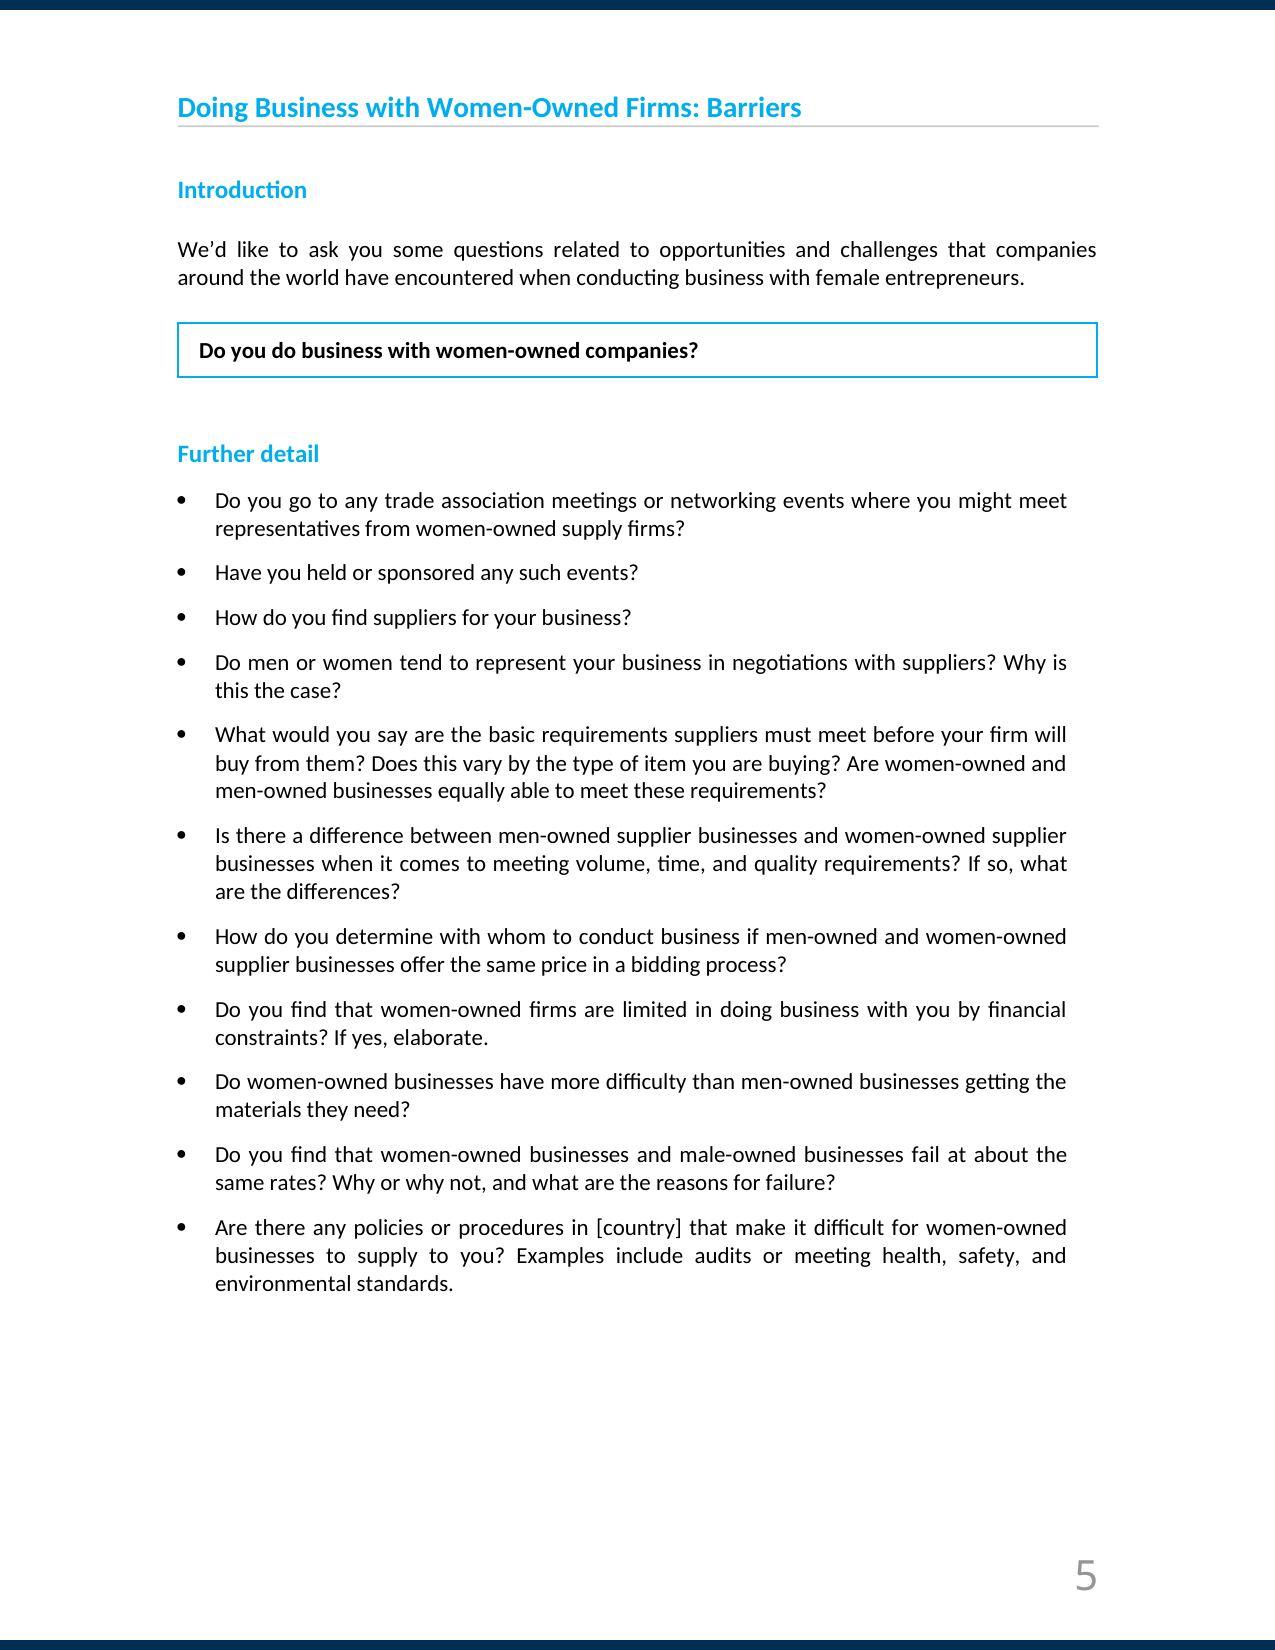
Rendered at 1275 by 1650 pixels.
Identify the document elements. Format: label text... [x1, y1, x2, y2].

text Have you held or sponsored any such events? [177, 558, 1068, 587]
picture [0, 1640, 1275, 1650]
text Introduction We’d like to ask you some questions related to opportunities and challenges that companies around the world have encountered when conducting business with female entrepreneurs. [177, 144, 1098, 291]
text How do you determine with whom to conduct business if men-owned and women-owned supplier businesses offer the same price in a bidding process? [177, 922, 1068, 978]
text Doing Business with Women-Owned Firms: Barriers [177, 89, 1098, 124]
text Do you find that women-owned businesses and male-owned businesses fail at about the same rates? Why or why not, and what are the reasons for failure? [177, 1140, 1068, 1196]
text Do you go to any trade association meetings or networking events where you might meet representatives from women-owned supply firms? [177, 486, 1068, 542]
text Are there any policies or procedures in [country] that make it difficult for women-owned businesses to supply to you? Examples include audits or meeting health, safety, and environmental standards. [177, 1213, 1068, 1297]
text Do women-owned businesses have more difficulty than men-owned businesses getting the materials they need? [177, 1067, 1068, 1123]
text What would you say are the basic requirements suppliers must meet before your firm will buy from them? Does this vary by the type of item you are buying? Are women-owned and men-owned businesses equally able to meet these requirements? [177, 721, 1068, 805]
text Do you find that women-owned firms are limited in doing business with you by financial constraints? If yes, elaborate. [177, 995, 1068, 1051]
table_header Do you do business with women-owned companies? [179, 324, 1096, 376]
text How do you find suppliers for your business? [177, 603, 1068, 631]
text Further detail [177, 439, 1098, 469]
text Do men or women tend to represent your business in negotiations with suppliers? Why is this the case? [177, 648, 1068, 704]
picture [0, 0, 1275, 10]
text Is there a difference between men-owned supplier businesses and women-owned supplier businesses when it comes to meeting volume, time, and quality requirements? If so, what are the differences? [177, 821, 1068, 905]
